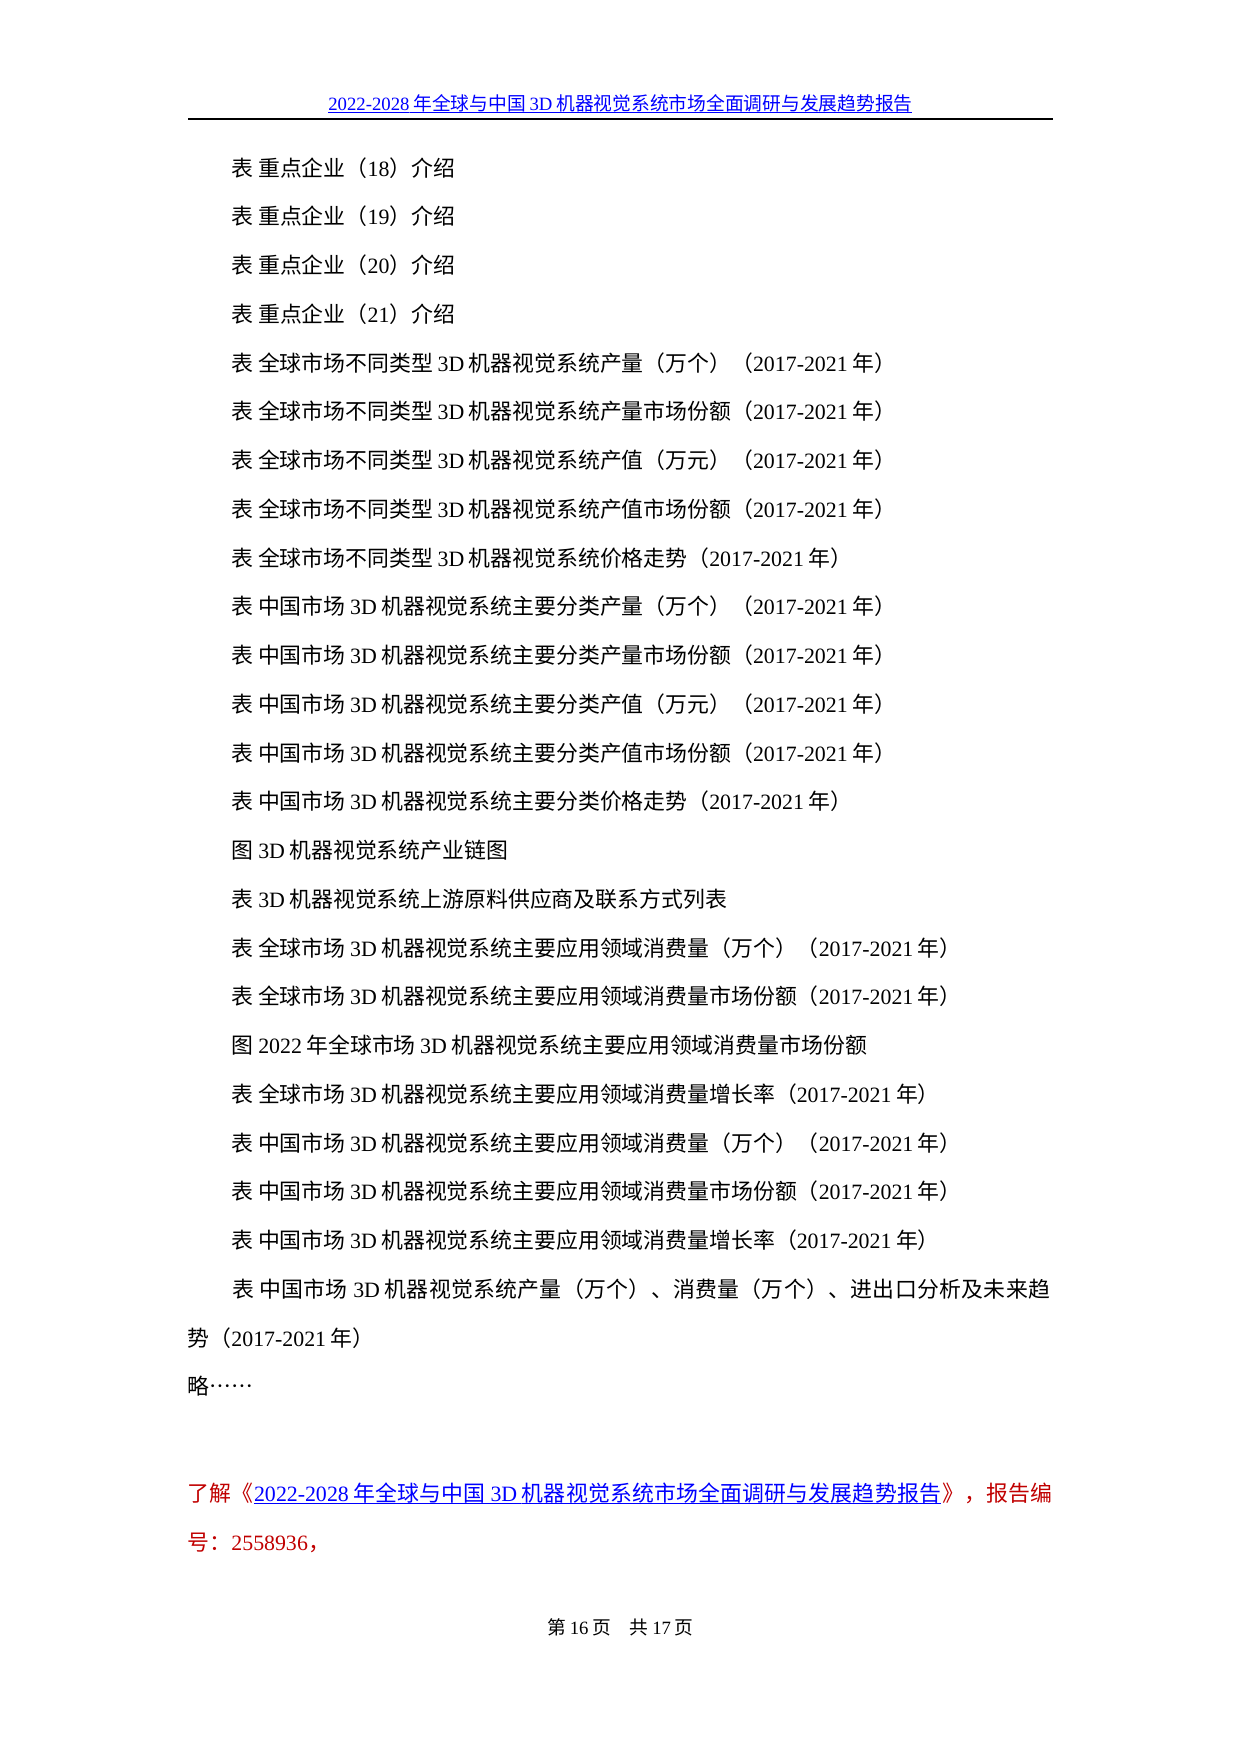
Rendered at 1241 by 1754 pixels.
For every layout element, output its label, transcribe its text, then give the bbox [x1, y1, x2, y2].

text 了解《2022-2028年全球与中国3D机器视觉系统市场全面调研与发展趋势报告》，报告编号：2558936， [187, 1475, 1053, 1557]
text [187, 150, 1053, 1401]
